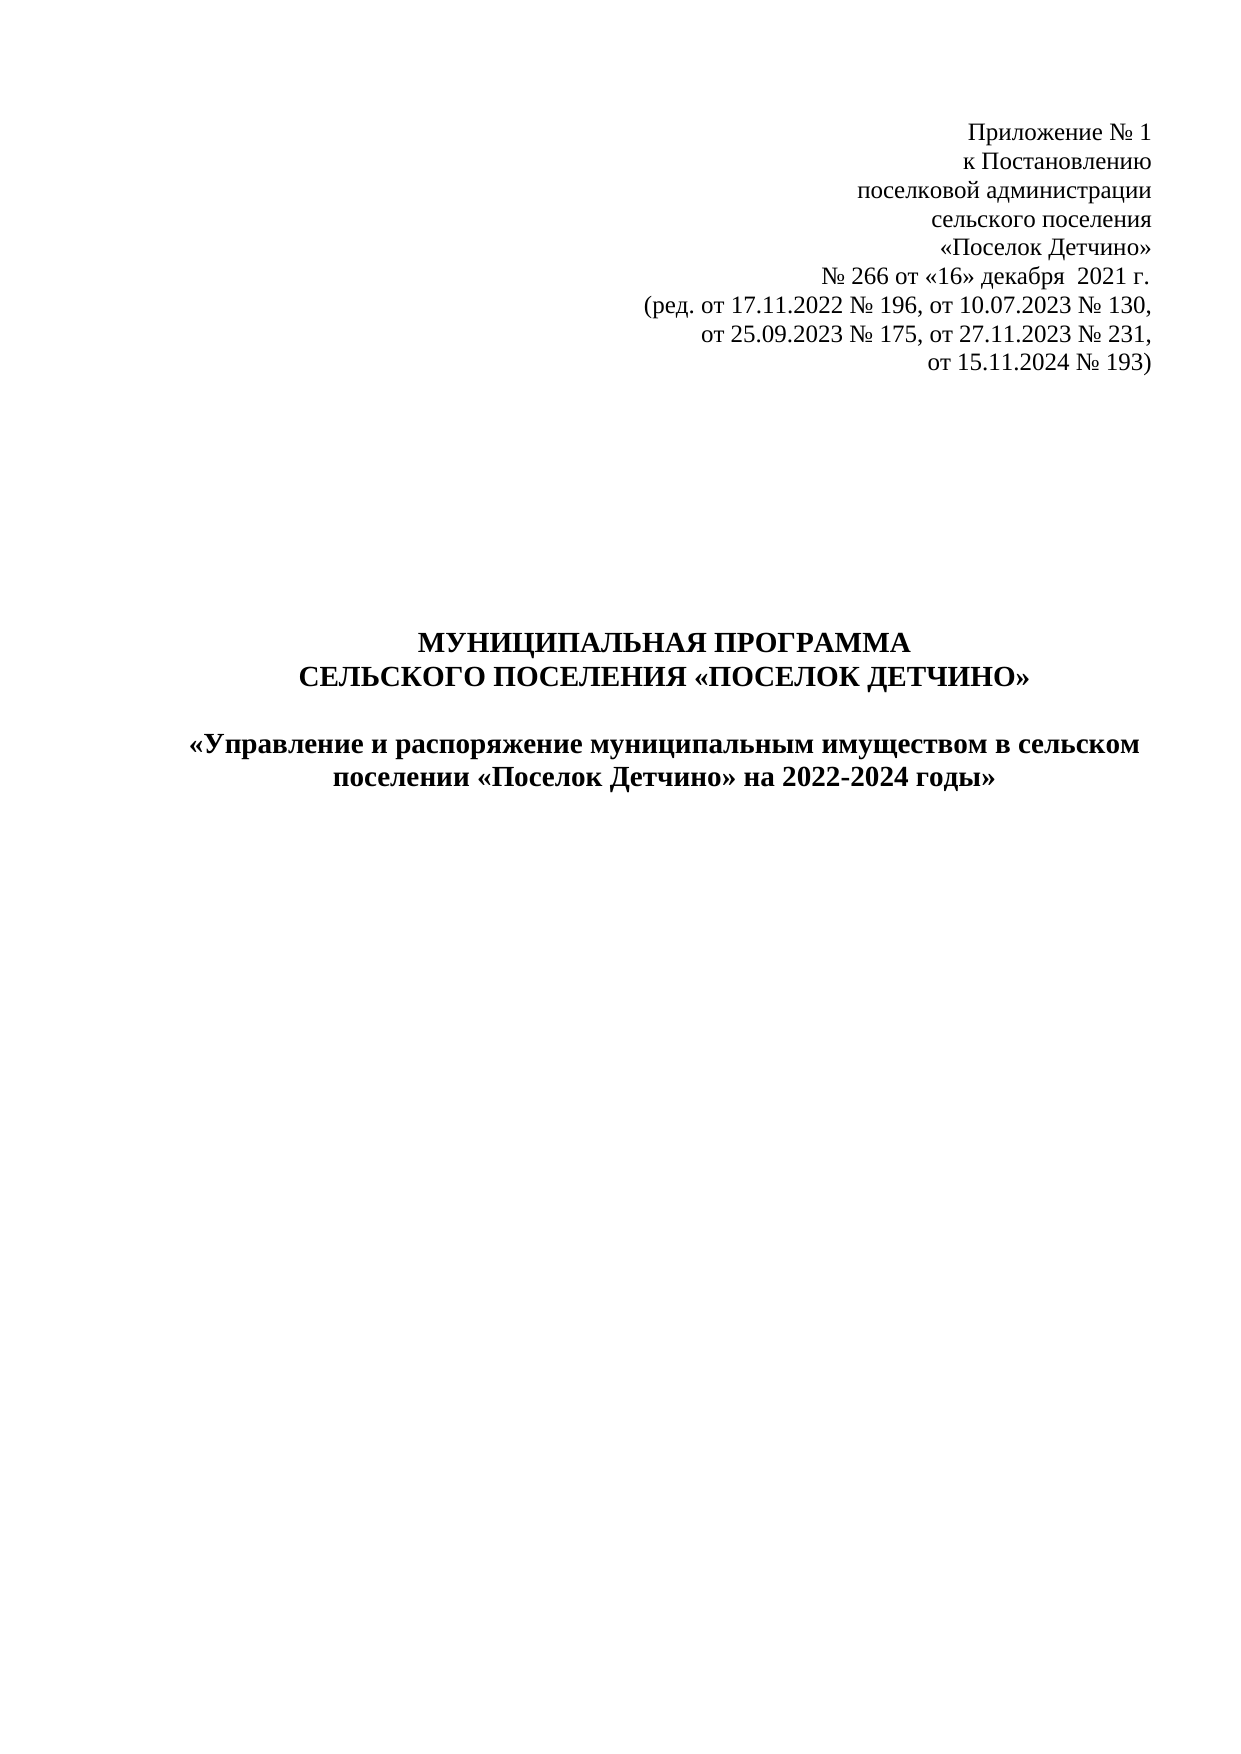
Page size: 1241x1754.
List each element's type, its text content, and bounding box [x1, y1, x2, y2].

text к Постановлению [812, 146, 1152, 175]
text от 25.09.2023 № 175, от 27.11.2023 № 231, [177, 319, 1152, 347]
text Приложение № 1 [812, 117, 1152, 146]
text «Управление и распоряжение муниципальным имуществом в сельском поселении «Поселок Детчино» на 2022-2024 годы» [177, 726, 1152, 793]
text «Поселок Детчино» [812, 232, 1152, 261]
text от 15.11.2024 № 193) [177, 347, 1152, 376]
text сельского поселения [812, 204, 1152, 232]
text (ред. от 17.11.2022 № 196, от 10.07.2023 № 130, [177, 290, 1152, 319]
text СЕЛЬСКОГО ПОСЕЛЕНИЯ «ПОСЕЛОК ДЕТЧИНО» [177, 659, 1152, 692]
text поселковой администрации [812, 175, 1152, 204]
text МУНИЦИПАЛЬНАЯ ПРОГРАММА [177, 625, 1152, 659]
text № 266 от «16» декабря 2021 г. [177, 261, 1152, 290]
